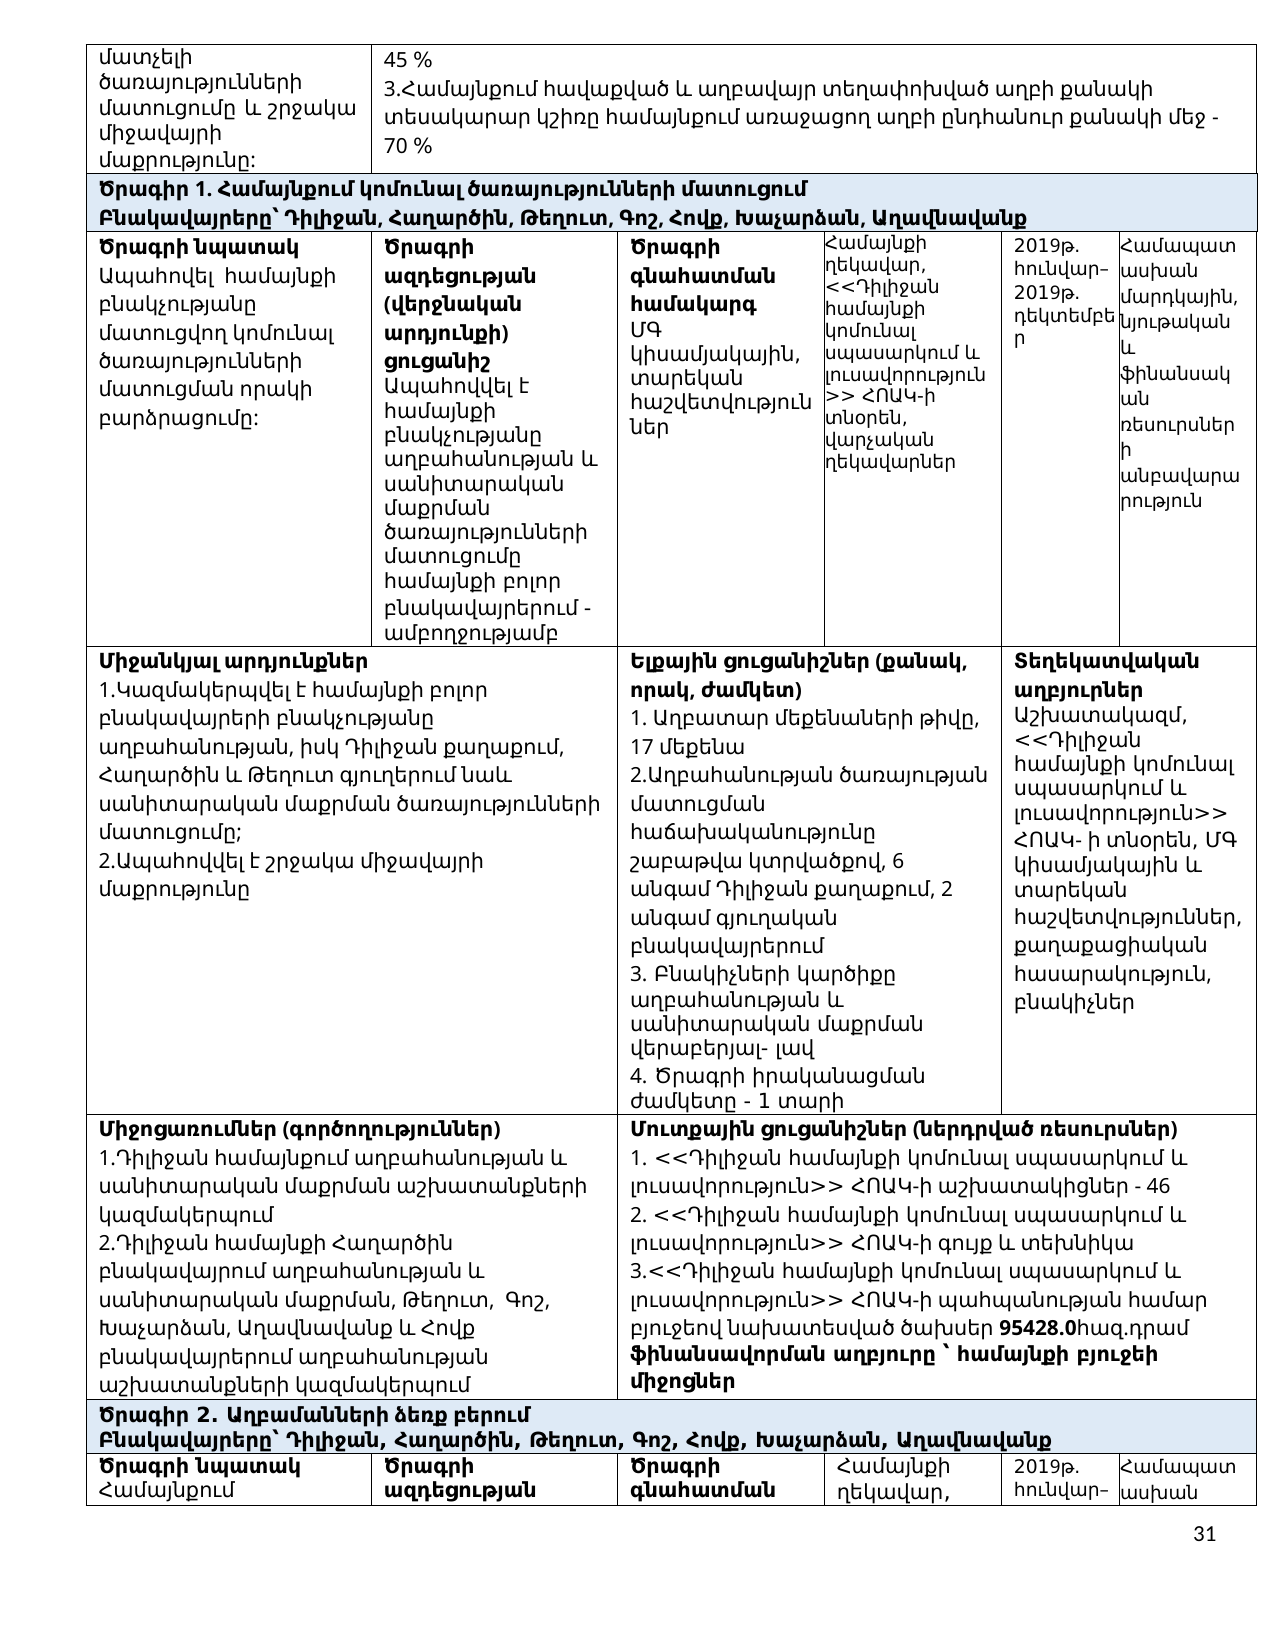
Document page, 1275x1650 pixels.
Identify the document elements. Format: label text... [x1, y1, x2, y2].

table_cell Ծրագրի նպատակ Ապահովել համայնքի բնակչությանը մատուցվող կոմունալ ծառայությունների մատուցման որակի բարձրացումը: [87, 232, 371, 646]
table_cell Ելքային ցուցանիշներ (քանակ, որակ, ժամկետ) 1. Աղբատար մեքենաների թիվը, 17 մեքենա 2.Աղբահանության ծառայության մատուցման հաճախականությունը շաբաթվա կտրվածքով, 6 անգամ Դիլիջան քաղաքում, 2 անգամ գյուղական բնակավայրերում 3. Բնակիչների կարծիքը աղբահանության և սանիտարական մաքրման վերաբերյալ- լավ 4. Ծրագրի իրականացման ժամկետը - 1 տարի [618, 647, 1001, 1113]
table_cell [618, 1454, 824, 1505]
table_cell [87, 1454, 371, 1505]
table_cell Ծրագրի ազդեցության (վերջնական արդյունքի) ցուցանիշ Ապահովվել է համայնքի բնակչությանը աղբահանության և սանիտարական մաքրման ծառայությունների մատուցումը համայնքի բոլոր բնակավայրերում - ամբողջությամբ [372, 232, 617, 646]
table_cell Համայնքի ղեկավար, <<Դիլիջան համայնքի կոմունալ սպասարկում և լուսավորություն>> ՀՈԱԿ-ի տնօրեն, վարչական ղեկավարներ [825, 232, 1001, 646]
table_cell Ծրագիր 2. Աղբամանների ձեռք բերում Բնակավայրերը՝ Դիլիջան, Հաղարծին, Թեղուտ, Գոշ, Հովք, Խաչարձան, Աղավնավանք [87, 1400, 1256, 1453]
table_cell Ծրագիր 1. Համայնքում կոմունալ ծառայությունների մատուցում Բնակավայրերը՝ Դիլիջան, Հաղարծին, Թեղուտ, Գոշ, Հովք, Խաչարձան, Աղավնավանք [87, 174, 1257, 231]
table_cell 2019թ. հունվար– 2019թ. դեկտեմբեր [1002, 232, 1119, 646]
table_cell Ծրագրի գնահատման համակարգ ՄԳ կիսամյակային, տարեկան հաշվետվություններ [618, 232, 824, 646]
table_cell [372, 45, 1256, 173]
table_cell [825, 1454, 1001, 1505]
table_cell Տեղեկատվական աղբյուրներ Աշխատակազմ, <<Դիլիջան համայնքի կոմունալ սպասարկում և լուսավորություն>> ՀՈԱԿ- ի տնօրեն, ՄԳ կիսամյակային և տարեկան հաշվետվություններ, քաղաքացիական հասարակություն, բնակիչներ [1002, 647, 1256, 1113]
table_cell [87, 45, 371, 173]
table_cell Միջոցառումներ (գործողություններ) 1.Դիլիջան համայնքում աղբահանության և սանիտարական մաքրման աշխատանքների կազմակերպում 2.Դիլիջան համայնքի Հաղարծին բնակավայրում աղբահանության և սանիտարական մաքրման, Թեղուտ, Գոշ, Խաչարձան, Աղավնավանք և Հովք բնակավայրերում աղբահանության աշխատանքների կազմակերպում [87, 1115, 617, 1399]
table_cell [1120, 1454, 1256, 1505]
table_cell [372, 1454, 617, 1505]
table_cell Միջանկյալ արդյունքներ 1.Կազմակերպվել է համայնքի բոլոր բնակավայրերի բնակչությանը աղբահանության, իսկ Դիլիջան քաղաքում, Հաղարծին և Թեղուտ գյուղերում նաև սանիտարական մաքրման ծառայությունների մատուցումը; 2.Ապահովվել է շրջակա միջավայրի մաքրությունը [87, 647, 617, 1113]
table_cell Համապատասխան մարդկային, նյութական և ֆինանսական ռեսուրսների անբավարարություն [1120, 232, 1256, 646]
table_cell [1002, 1454, 1119, 1505]
table_cell Մուտքային ցուցանիշներ (ներդրված ռեսուրսներ) 1. <<Դիլիջան համայնքի կոմունալ սպասարկում և լուսավորություն>> ՀՈԱԿ-ի աշխատակիցներ - 46 2. <<Դիլիջան համայնքի կոմունալ սպասարկում և լուսավորություն>> ՀՈԱԿ-ի գույք և տեխնիկա 3.<<Դիլիջան համայնքի կոմունալ սպասարկում և լուսավորություն>> ՀՈԱԿ-ի պահպանության համար բյուջեով նախատեսված ծախսեր 95428.0հազ.դրամ ֆինանսավորման աղբյուրը ՝ համայնքի բյուջեի միջոցներ [618, 1115, 1256, 1399]
